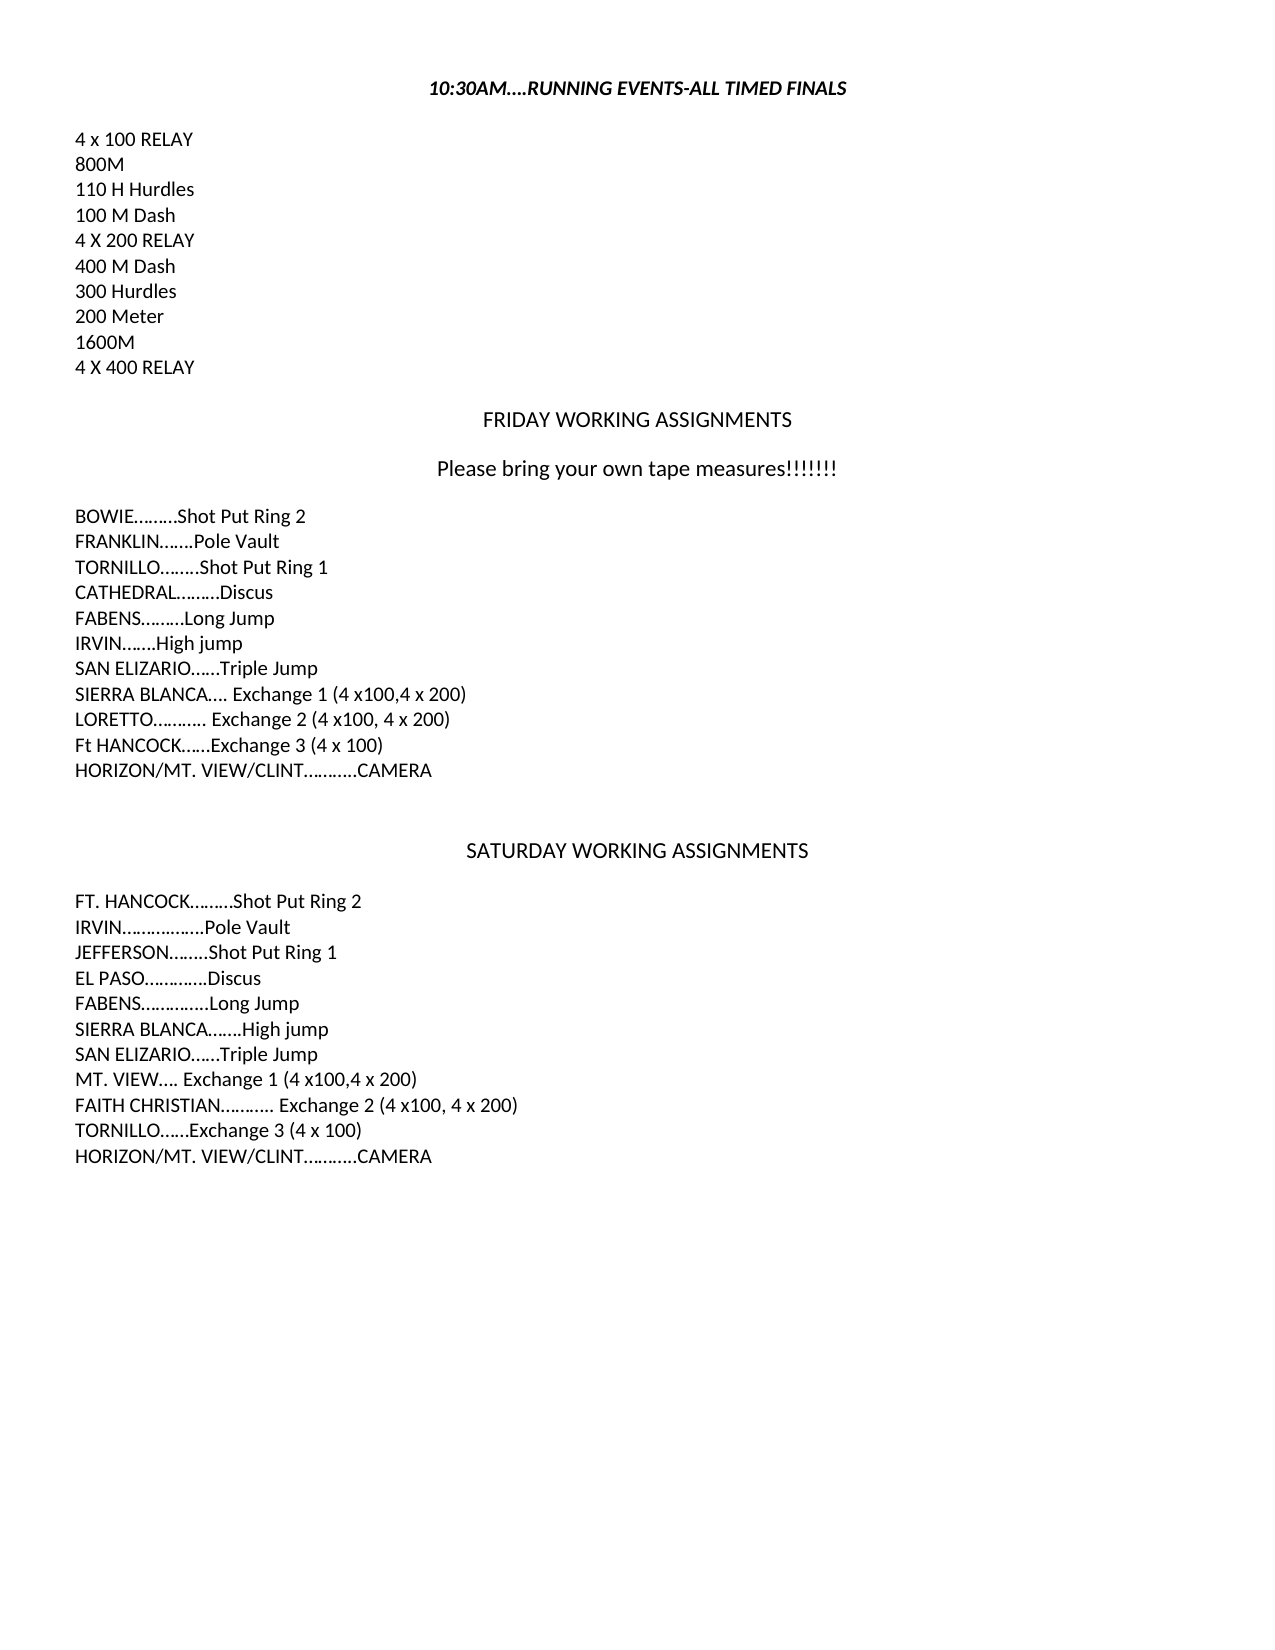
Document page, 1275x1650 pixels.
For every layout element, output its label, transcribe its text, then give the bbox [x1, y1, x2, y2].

text JEFFERSON……..Shot Put Ring 1 [75, 939, 1200, 965]
text HORIZON/MT. VIEW/CLINT………..CAMERA [75, 757, 1200, 783]
text SAN ELIZARIO……Triple Jump [75, 1041, 1200, 1067]
text 400 M Dash [75, 253, 1200, 278]
text 4 x 100 RELAY [75, 126, 1200, 151]
text 200 Meter [75, 304, 1200, 329]
text SIERRA BLANCA…….High jump [75, 1016, 1200, 1041]
text Please bring your own tape measures!!!!!!! [75, 454, 1200, 482]
text FAITH CHRISTIAN……….. Exchange 2 (4 x100, 4 x 200) [75, 1092, 1200, 1117]
text EL PASO………….Discus [75, 965, 1200, 990]
text SAN ELIZARIO……Triple Jump [75, 656, 1200, 681]
text FRANKLIN…….Pole Vault [75, 528, 1200, 554]
text 100 M Dash [75, 202, 1200, 227]
text FT. HANCOCK………Shot Put Ring 2 [75, 889, 1200, 914]
text 1600M [75, 329, 1200, 354]
text 10:30AM….RUNNING EVENTS-ALL TIMED FINALS [75, 75, 1200, 100]
text FABENS…………..Long Jump [75, 990, 1200, 1016]
text HORIZON/MT. VIEW/CLINT………..CAMERA [75, 1143, 1200, 1168]
text CATHEDRAL………Discus [75, 579, 1200, 605]
text TORNILLO……Exchange 3 (4 x 100) [75, 1117, 1200, 1143]
text MT. VIEW…. Exchange 1 (4 x100,4 x 200) [75, 1067, 1200, 1092]
text FRIDAY WORKING ASSIGNMENTS [75, 405, 1200, 433]
text TORNILLO……..Shot Put Ring 1 [75, 554, 1200, 579]
text SIERRA BLANCA…. Exchange 1 (4 x100,4 x 200) [75, 681, 1200, 706]
text IRVIN…….High jump [75, 630, 1200, 656]
text 800M [75, 151, 1200, 177]
text BOWIE………Shot Put Ring 2 [75, 503, 1200, 528]
text 300 Hurdles [75, 278, 1200, 304]
text SATURDAY WORKING ASSIGNMENTS [75, 836, 1200, 864]
text Ft HANCOCK……Exchange 3 (4 x 100) [75, 732, 1200, 757]
text 4 X 400 RELAY [75, 354, 1200, 380]
text LORETTO……….. Exchange 2 (4 x100, 4 x 200) [75, 706, 1200, 732]
text 110 H Hurdles [75, 177, 1200, 202]
text 4 X 200 RELAY [75, 227, 1200, 253]
text IRVIN……….…….Pole Vault [75, 914, 1200, 939]
text FABENS………Long Jump [75, 605, 1200, 630]
